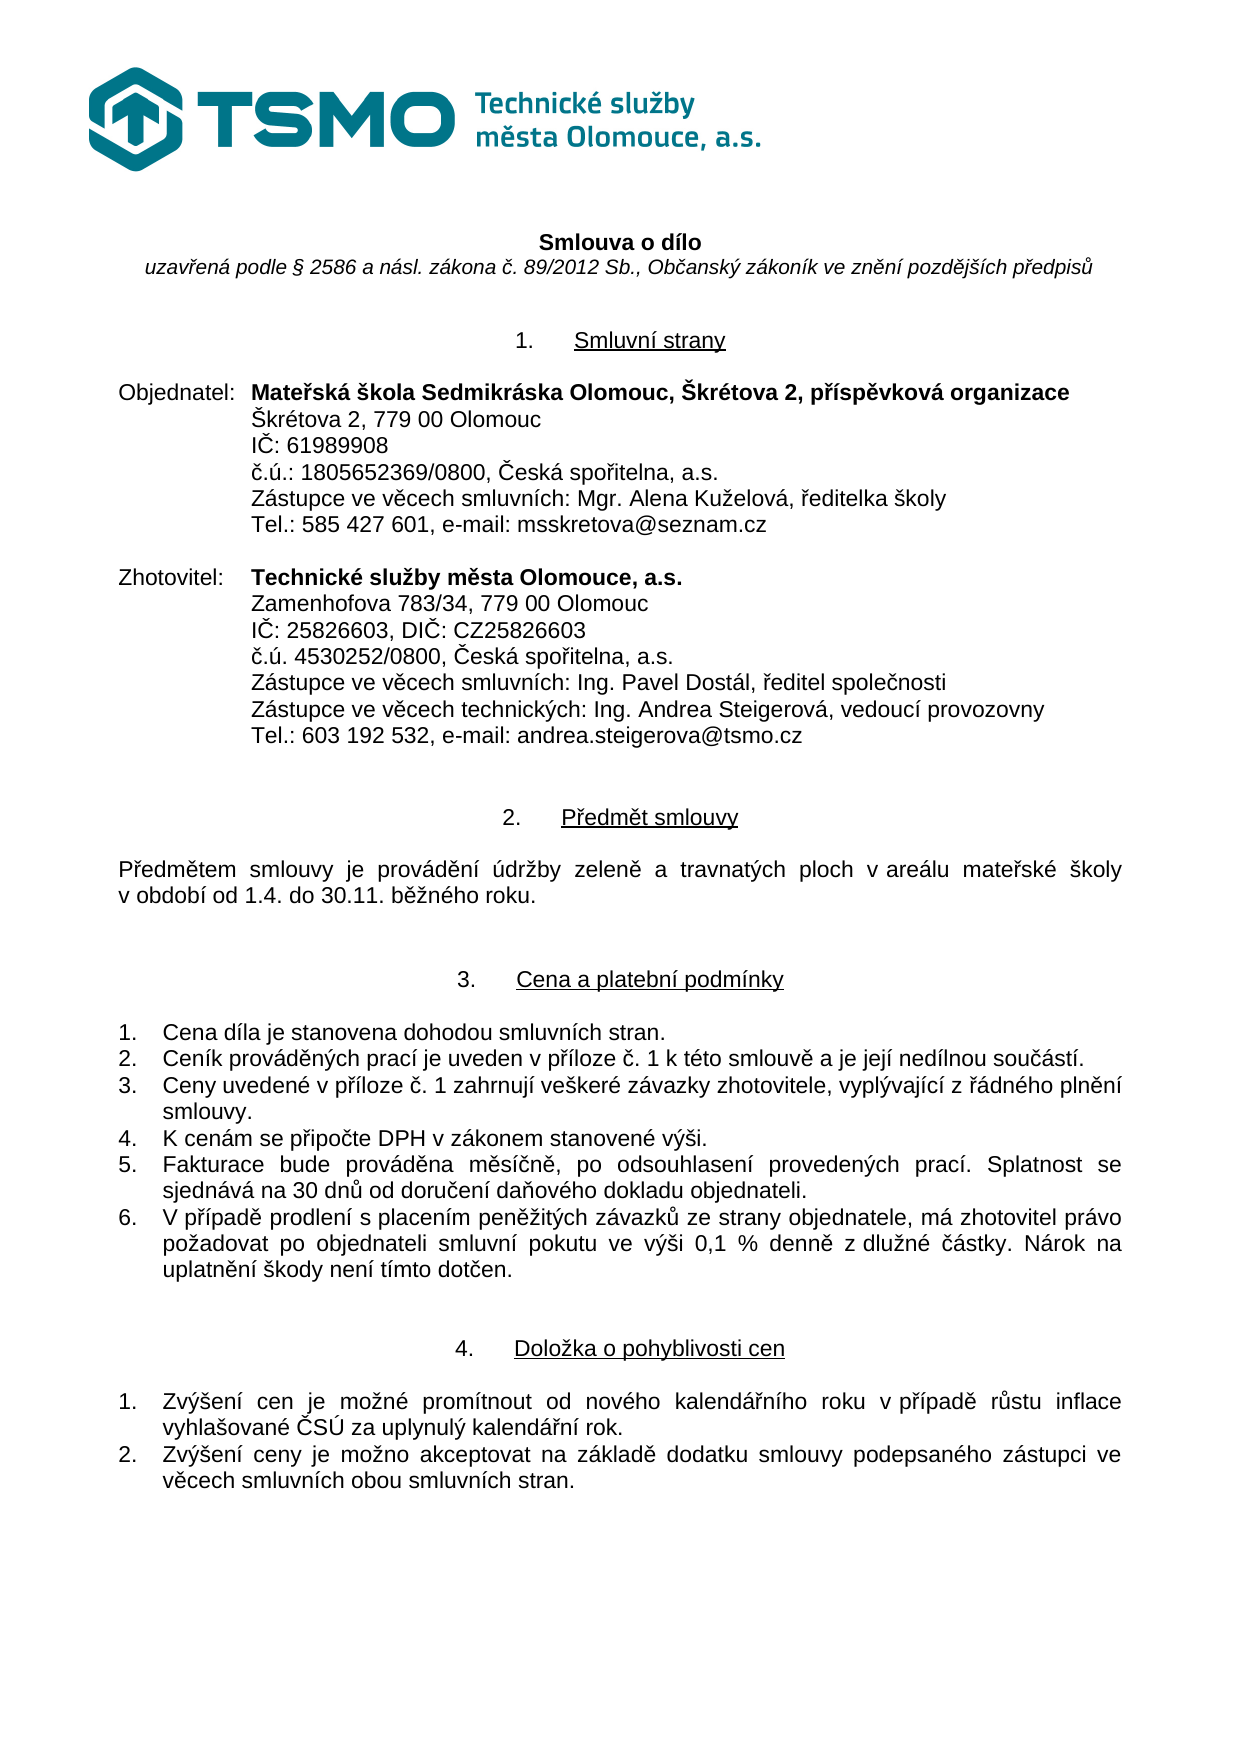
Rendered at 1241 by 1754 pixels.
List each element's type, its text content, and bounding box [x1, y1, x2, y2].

list V případě prodlení s placením peněžitých závazků ze strany objednatele, má zhotovitel právo požadovat po objednateli smluvní pokutu ve výši 0,1 % denně z dlužné částky. Nárok na uplatnění škody není tímto dotčen. [118, 1203, 1122, 1283]
text Smlouva o dílo [118, 228, 1122, 255]
text č.ú.: 1805652369/0800, Česká spořitelna, a.s. [118, 458, 1122, 485]
list Ceník prováděných prací je uveden v příloze č. 1 k této smlouvě a je její nedílnou součástí. [118, 1045, 1122, 1072]
text Zhotovitel: Technické služby města Olomouce, a.s. [118, 564, 1122, 590]
list Cena a platební podmínky [118, 966, 1122, 993]
text Škrétova 2, 779 00 Olomouc [118, 406, 1122, 432]
text Tel.: 603 192 532, e-mail: andrea.steigerova@tsmo.cz [118, 722, 1122, 748]
text IČ: 61989908 [118, 432, 1122, 458]
text Objednatel: Mateřská škola Sedmikráska Olomouc, Škrétova 2, příspěvková organizace [118, 379, 1122, 406]
picture [0, 0, 1241, 200]
text Zástupce ve věcech technických: Ing. Andrea Steigerová, vedoucí provozovny [118, 696, 1122, 722]
text Zástupce ve věcech smluvních: Ing. Pavel Dostál, ředitel společnosti [118, 669, 1122, 696]
list Fakturace bude prováděna měsíčně, po odsouhlasení provedených prací. Splatnost se sjednává na 30 dnů od doručení daňového dokladu objednateli. [118, 1151, 1122, 1203]
text IČ: 25826603, DIČ: CZ25826603 [118, 617, 1122, 643]
list Ceny uvedené v příloze č. 1 zahrnují veškeré závazky zhotovitele, vyplývající z řádného plnění smlouvy. [118, 1072, 1122, 1124]
text č.ú. 4530252/0800, Česká spořitelna, a.s. [118, 643, 1122, 669]
text Tel.: 585 427 601, e-mail: msskretova@seznam.cz [118, 511, 1122, 537]
list Doložka o pohyblivosti cen [118, 1335, 1122, 1362]
text Zamenhofova 783/34, 779 00 Olomouc [118, 590, 1122, 617]
list K cenám se připočte DPH v zákonem stanovené výši. [118, 1124, 1122, 1151]
list Zvýšení ceny je možno akceptovat na základě dodatku smlouvy podepsaného zástupci ve věcech smluvních obou smluvních stran. [118, 1441, 1122, 1493]
list Cena díla je stanovena dohodou smluvních stran. [118, 1019, 1122, 1045]
list Předmět smlouvy [118, 803, 1122, 830]
text uzavřená podle § 2586 a násl. zákona č. 89/2012 Sb., Občanský zákoník ve znění pozdějších předpisů [118, 255, 1122, 279]
list Zvýšení cen je možné promítnout od nového kalendářního roku v případě růstu inflace vyhlašované ČSÚ za uplynulý kalendářní rok. [118, 1388, 1122, 1441]
text Předmětem smlouvy je provádění údržby zeleně a travnatých ploch v areálu mateřské školy v období od 1.4. do 30.11. běžného roku. [118, 856, 1122, 909]
text Zástupce ve věcech smluvních: Mgr. Alena Kuželová, ředitelka školy [118, 485, 1122, 511]
list Smluvní strany [118, 327, 1122, 353]
